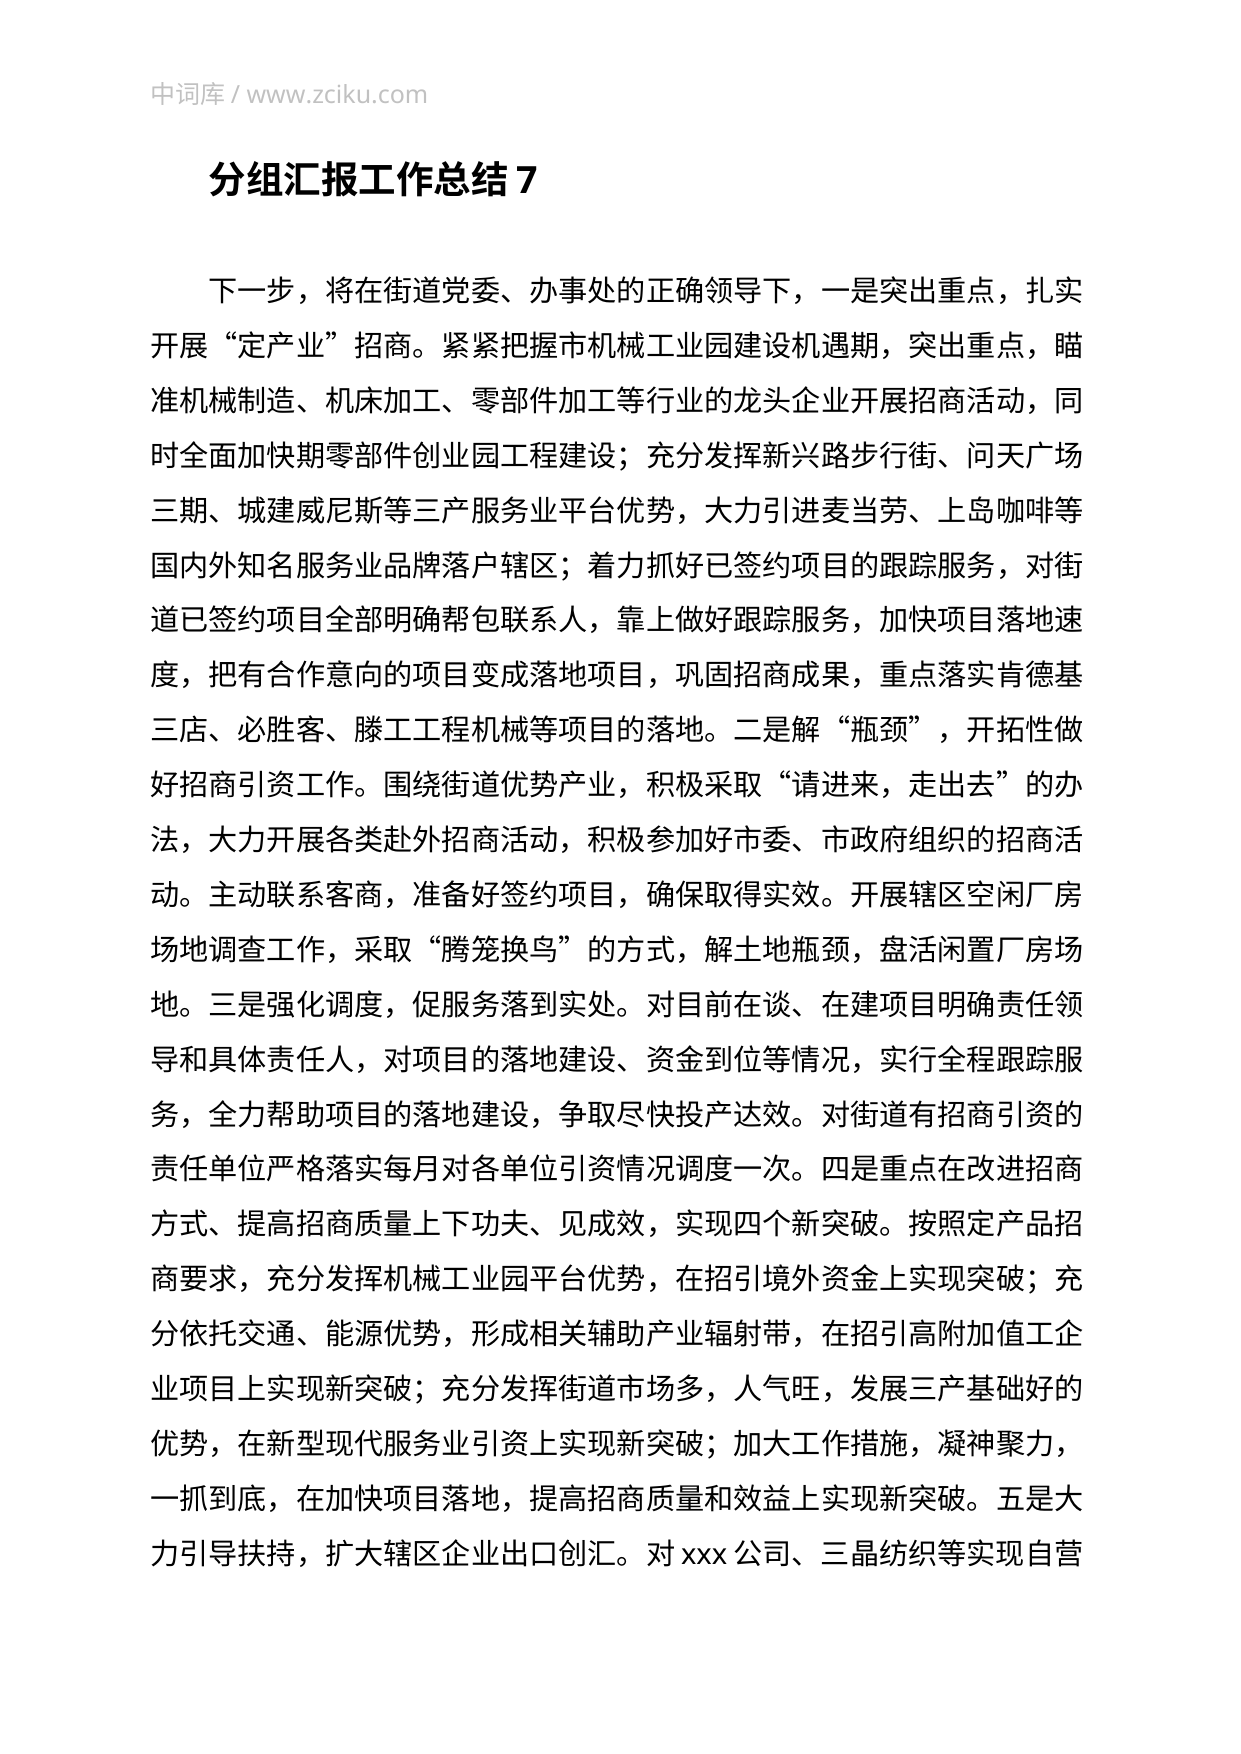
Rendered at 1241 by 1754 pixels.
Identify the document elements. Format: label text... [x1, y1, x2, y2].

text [150, 268, 1090, 1573]
text 分组汇报工作总结7 [150, 150, 1090, 204]
